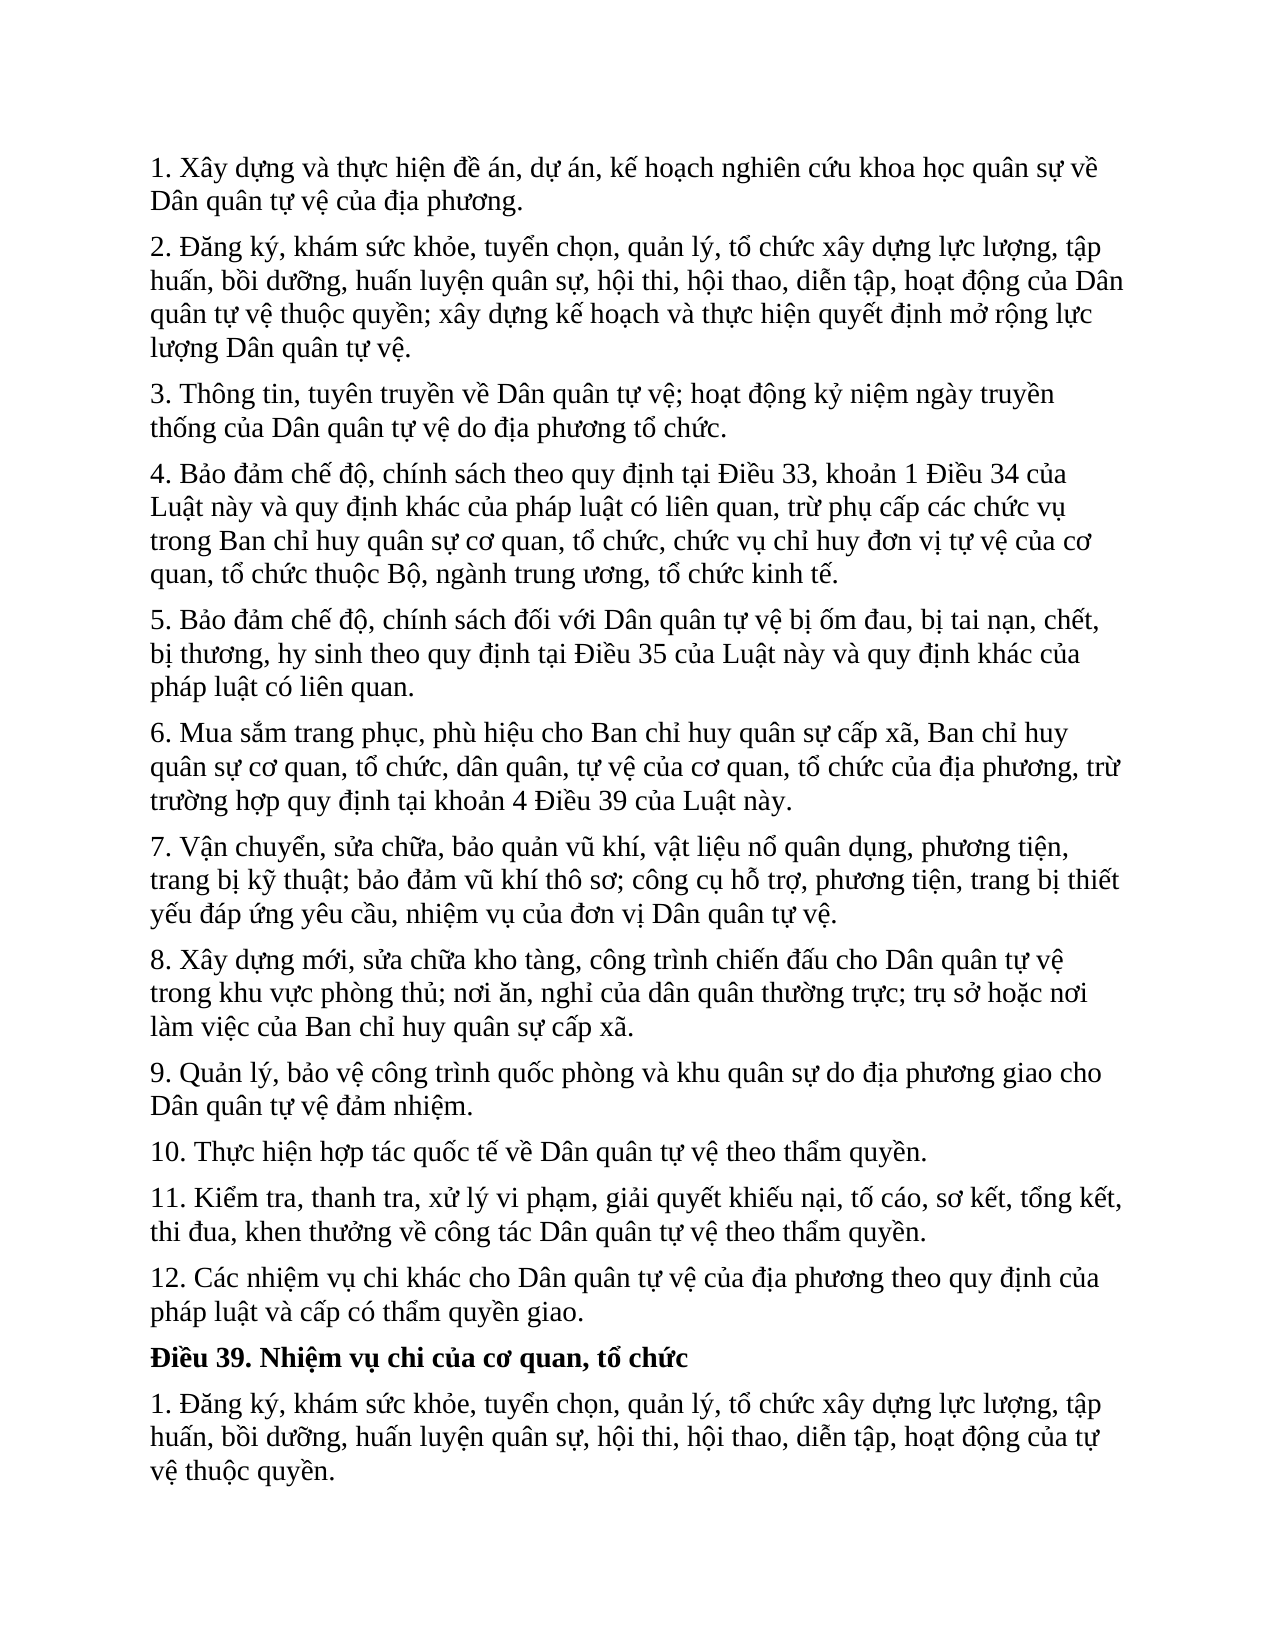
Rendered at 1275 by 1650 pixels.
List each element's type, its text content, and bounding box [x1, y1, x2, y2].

text 6. Mua sắm trang phục, phù hiệu cho Ban chỉ huy quân sự cấp xã, Ban chỉ huy quân sự cơ quan, tổ chức, dân quân, tự vệ của cơ quan, tổ chức của địa phương, trừ trường hợp quy định tại khoản 4 Điều 39 của Luật này. [150, 716, 1125, 816]
text 4. Bảo đảm chế độ, chính sách theo quy định tại Điều 33, khoản 1 Điều 34 của Luật này và quy định khác của pháp luật có liên quan, trừ phụ cấp các chức vụ trong Ban chỉ huy quân sự cơ quan, tổ chức, chức vụ chỉ huy đơn vị tự vệ của cơ quan, tổ chức thuộc Bộ, ngành trung ương, tổ chức kinh tế. [150, 456, 1125, 590]
text Điều 39. Nhiệm vụ chi của cơ quan, tổ chức [150, 1340, 1125, 1373]
text 10. Thực hiện hợp tác quốc tế về Dân quân tự vệ theo thẩm quyền. [150, 1134, 1125, 1168]
text 7. Vận chuyển, sửa chữa, bảo quản vũ khí, vật liệu nổ quân dụng, phương tiện, trang bị kỹ thuật; bảo đảm vũ khí thô sơ; công cụ hỗ trợ, phương tiện, trang bị thiết yếu đáp ứng yêu cầu, nhiệm vụ của đơn vị Dân quân tự vệ. [150, 829, 1125, 929]
text 5. Bảo đảm chế độ, chính sách đối với Dân quân tự vệ bị ốm đau, bị tai nạn, chết, bị thương, hy sinh theo quy định tại Điều 35 của Luật này và quy định khác của pháp luật có liên quan. [150, 602, 1125, 703]
text 1. Xây dựng và thực hiện đề án, dự án, kế hoạch nghiên cứu khoa học quân sự về Dân quân tự vệ của địa phương. [150, 150, 1125, 217]
text 12. Các nhiệm vụ chi khác cho Dân quân tự vệ của địa phương theo quy định của pháp luật và cấp có thẩm quyền giao. [150, 1260, 1125, 1327]
text 8. Xây dựng mới, sửa chữa kho tàng, công trình chiến đấu cho Dân quân tự vệ trong khu vực phòng thủ; nơi ăn, nghỉ của dân quân thường trực; trụ sở hoặc nơi làm việc của Ban chỉ huy quân sự cấp xã. [150, 942, 1125, 1042]
text 11. Kiểm tra, thanh tra, xử lý vi phạm, giải quyết khiếu nại, tố cáo, sơ kết, tổng kết, thi đua, khen thưởng về công tác Dân quân tự vệ theo thẩm quyền. [150, 1181, 1125, 1248]
text 2. Đăng ký, khám sức khỏe, tuyển chọn, quản lý, tổ chức xây dựng lực lượng, tập huấn, bồi dưỡng, huấn luyện quân sự, hội thi, hội thao, diễn tập, hoạt động của Dân quân tự vệ thuộc quyền; xây dựng kế hoạch và thực hiện quyết định mở rộng lực lượng Dân quân tự vệ. [150, 229, 1125, 364]
text 1. Đăng ký, khám sức khỏe, tuyển chọn, quản lý, tổ chức xây dựng lực lượng, tập huấn, bồi dưỡng, huấn luyện quân sự, hội thi, hội thao, diễn tập, hoạt động của tự vệ thuộc quyền. [150, 1386, 1125, 1486]
text 3. Thông tin, tuyên truyền về Dân quân tự vệ; hoạt động kỷ niệm ngày truyền thống của Dân quân tự vệ do địa phương tổ chức. [150, 376, 1125, 443]
text 9. Quản lý, bảo vệ công trình quốc phòng và khu quân sự do địa phương giao cho Dân quân tự vệ đảm nhiệm. [150, 1055, 1125, 1122]
